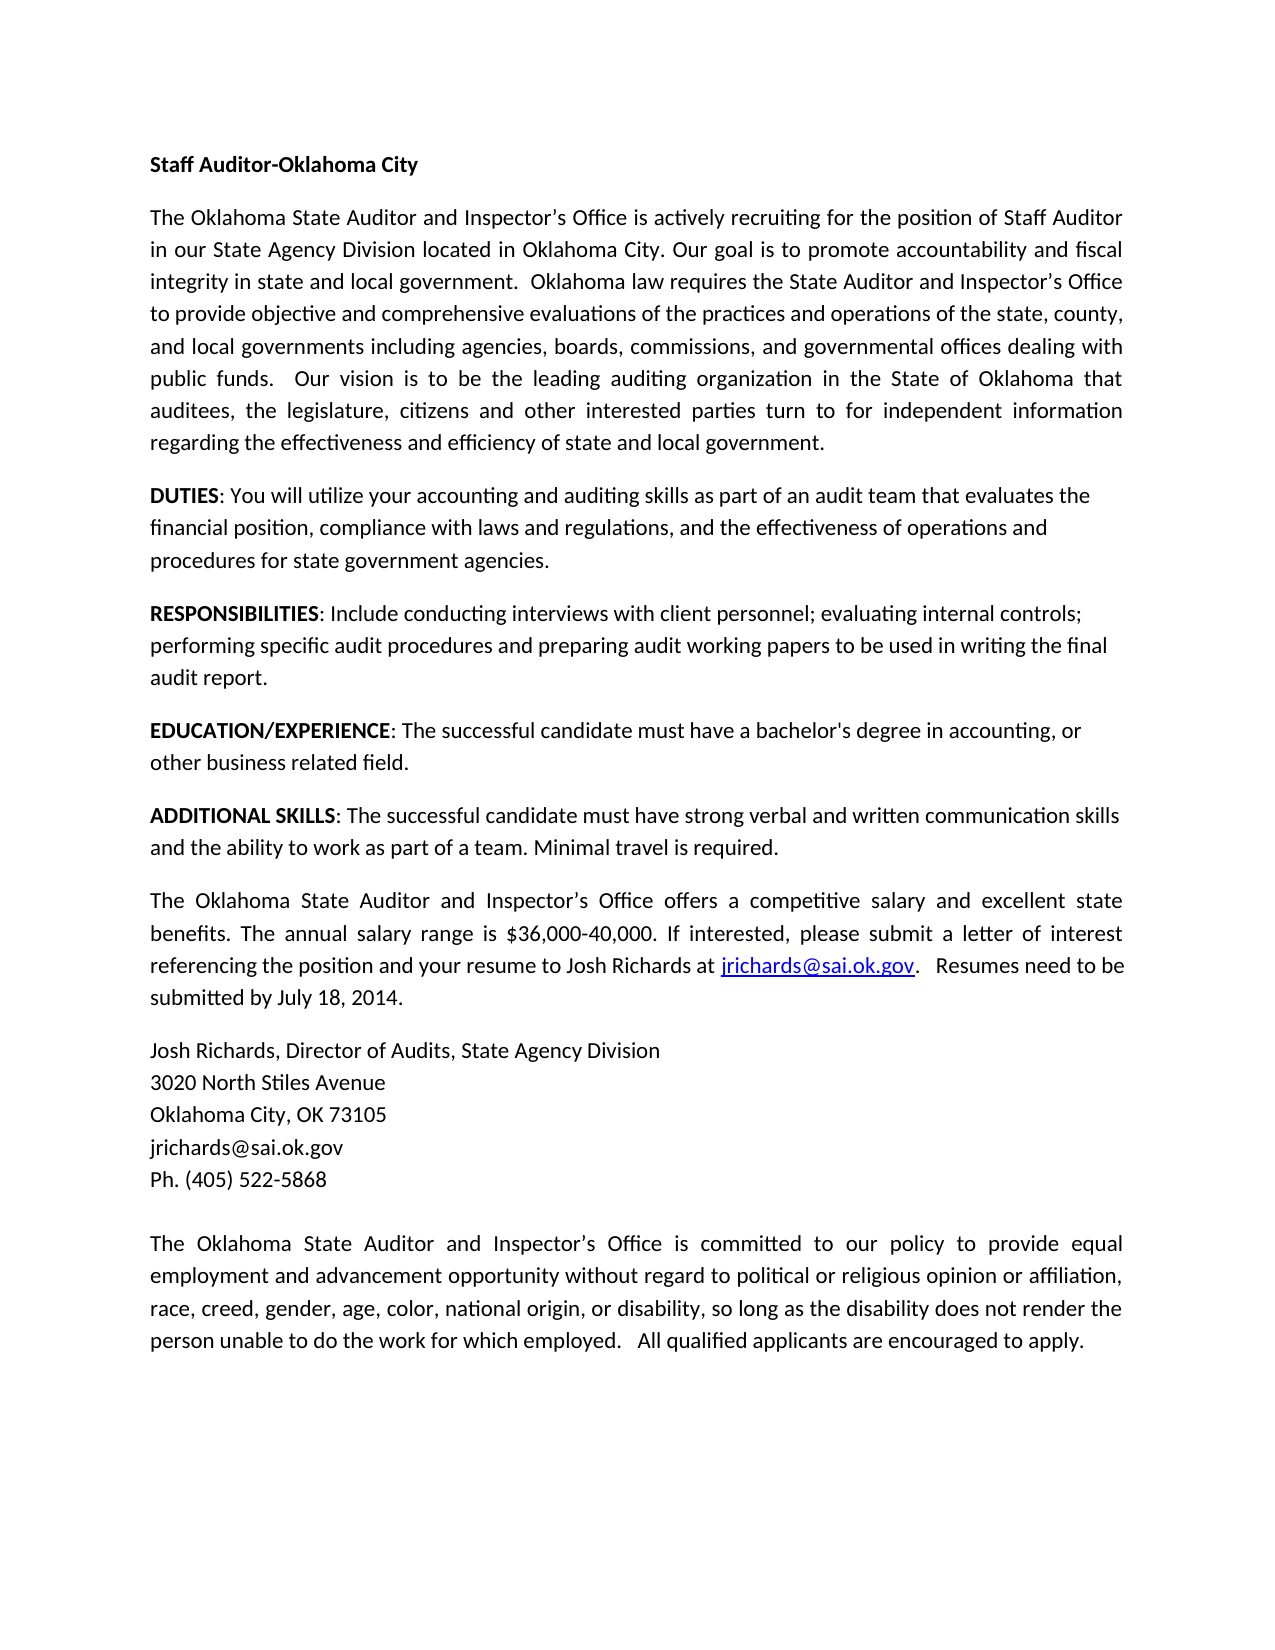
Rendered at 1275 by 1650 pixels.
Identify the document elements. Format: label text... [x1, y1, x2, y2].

text 3020 North Stiles Avenue [150, 1068, 1125, 1096]
text jrichards@sai.ok.gov [150, 1133, 1125, 1161]
text DUTIES: You will utilize your accounting and auditing skills as part of an audit team that evaluates the financial position, compliance with laws and regulations, and the effectiveness of operations and procedures for state government agencies. [150, 481, 1125, 574]
text Oklahoma City, OK 73105 [150, 1101, 1125, 1128]
text Staff Auditor-Oklahoma City [150, 150, 1125, 178]
text The Oklahoma State Auditor and Inspector’s Office is committed to our policy to provide equal employment and advancement opportunity without regard to political or religious opinion or affiliation, race, creed, gender, age, color, national origin, or disability, so long as the disability does not render the person unable to do the work for which employed. All qualified applicants are encouraged to apply. [150, 1229, 1125, 1354]
text EDUCATION/EXPERIENCE: The successful candidate must have a bachelor's degree in accounting, or other business related field. [150, 716, 1125, 776]
text The Oklahoma State Auditor and Inspector’s Office offers a competitive salary and excellent state benefits. The annual salary range is $36,000-40,000. If interested, please submit a letter of interest referencing the position and your resume to Josh Richards at jrichards@sai.ok.gov. Resumes need to be submitted by July 18, 2014. [150, 887, 1125, 1011]
text The Oklahoma State Auditor and Inspector’s Office is actively recruiting for the position of Staff Auditor in our State Agency Division located in Oklahoma City. Our goal is to promote accountability and fiscal integrity in state and local government. Oklahoma law requires the State Auditor and Inspector’s Office to provide objective and comprehensive evaluations of the practices and operations of the state, county, and local governments including agencies, boards, commissions, and governmental offices dealing with public funds. Our vision is to be the leading auditing organization in the State of Oklahoma that auditees, the legislature, citizens and other interested parties turn to for independent information regarding the effectiveness and efficiency of state and local government. [150, 203, 1125, 456]
text Ph. (405) 522-5868 [150, 1165, 1125, 1193]
text RESPONSIBILITIES: Include conducting interviews with client personnel; evaluating internal controls; performing specific audit procedures and preparing audit working papers to be used in writing the final audit report. [150, 599, 1125, 691]
text Josh Richards, Director of Audits, State Agency Division [150, 1036, 1125, 1064]
text ADDITIONAL SKILLS: The successful candidate must have strong verbal and written communication skills and the ability to work as part of a team. Minimal travel is required. [150, 801, 1125, 862]
